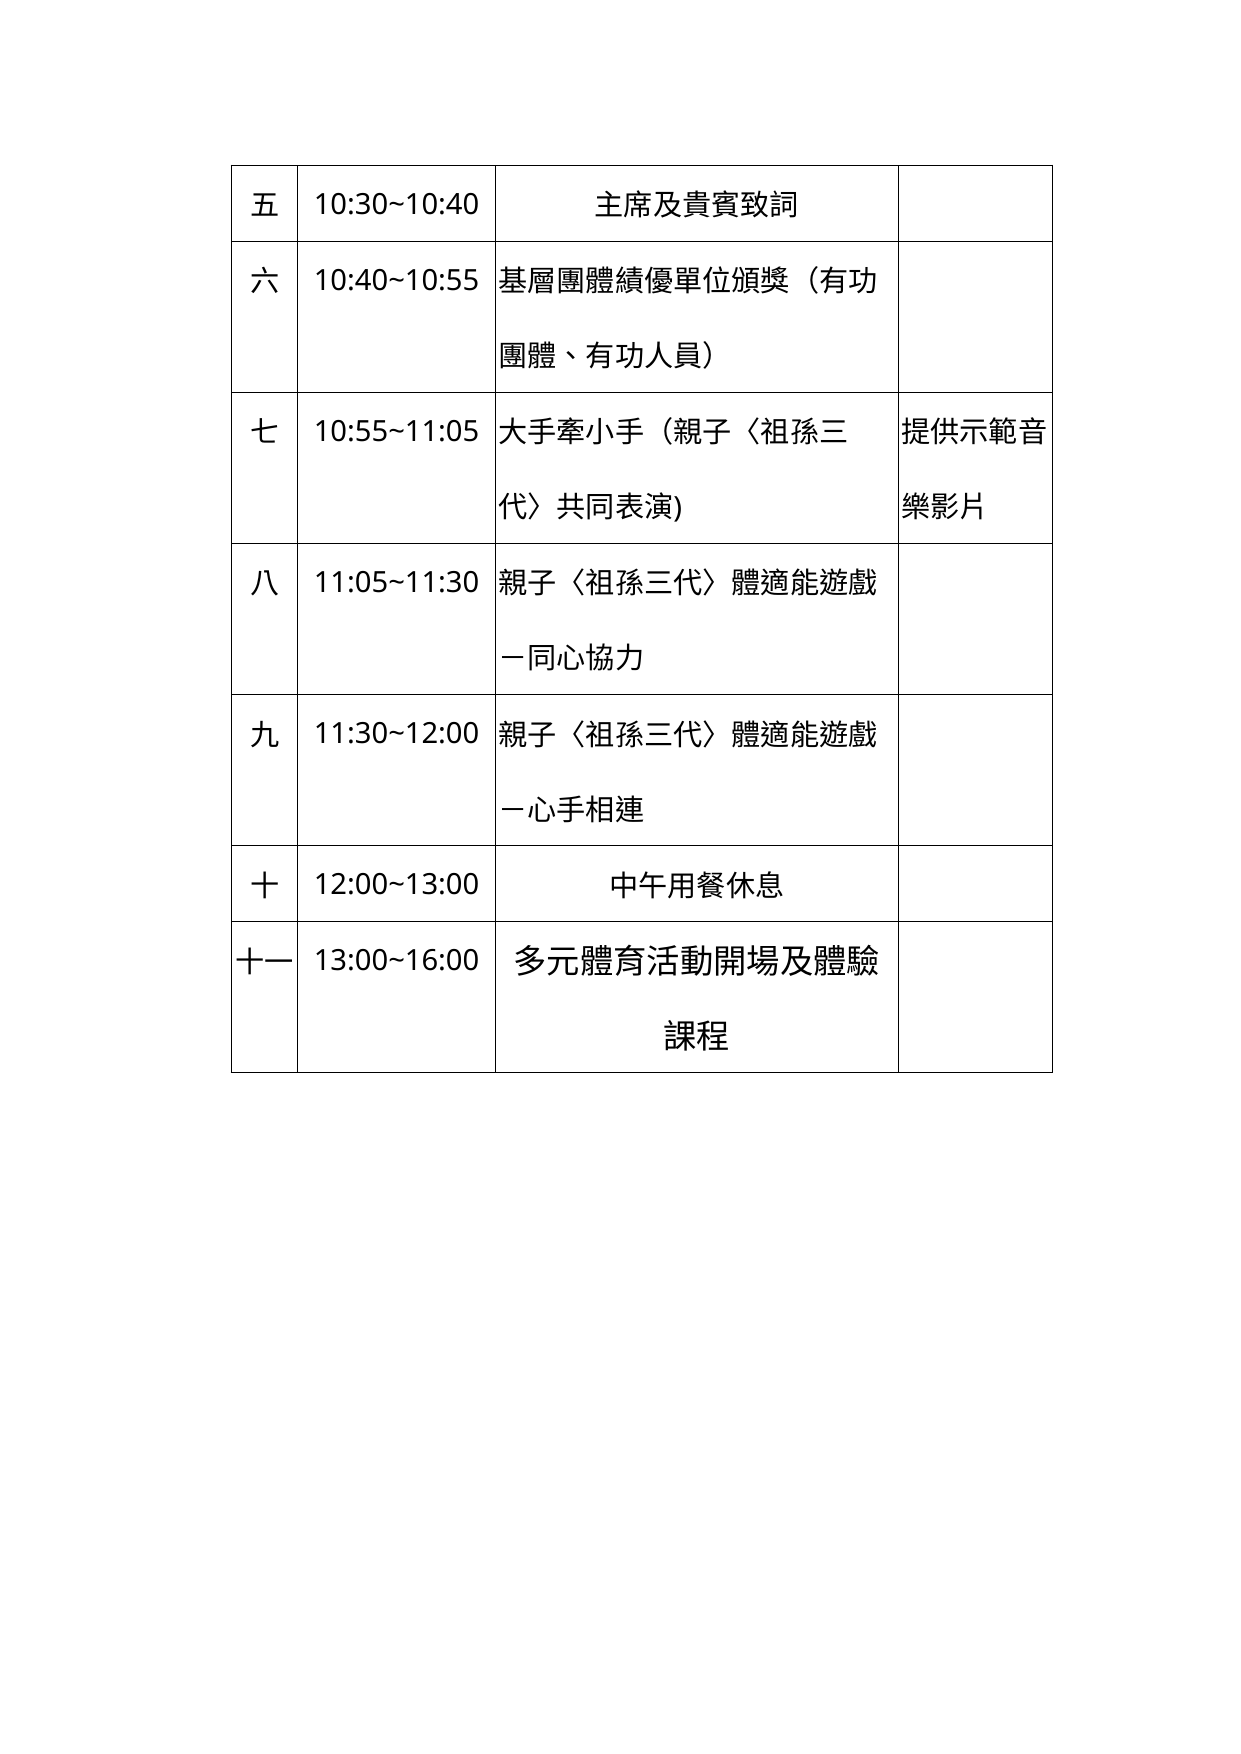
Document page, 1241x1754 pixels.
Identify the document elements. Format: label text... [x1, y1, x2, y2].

table_cell [899, 695, 1052, 845]
table_cell 主席及貴賓致詞 [496, 166, 898, 241]
table_cell 12:00~13:00 [298, 846, 495, 921]
table_cell 大手牽小手（親子〈祖孫三代〉共同表演) [496, 393, 898, 543]
table_cell 親子〈祖孫三代〉體適能遊戲－同心協力 [496, 544, 898, 694]
table_cell 基層團體績優單位頒獎（有功團體、有功人員） [496, 242, 898, 392]
table_cell 多元體育活動開場及體驗課程 [496, 922, 898, 1072]
table_cell 10:30~10:40 [298, 166, 495, 241]
table_cell 九 [232, 695, 297, 845]
table_cell 五 [232, 166, 297, 241]
table_cell 11:30~12:00 [298, 695, 495, 845]
table_cell 八 [232, 544, 297, 694]
table_cell [899, 166, 1052, 241]
table_cell 中午用餐休息 [496, 846, 898, 921]
table_cell 10:40~10:55 [298, 242, 495, 392]
table_cell 十 [232, 846, 297, 921]
table_cell [899, 846, 1052, 921]
table_cell 13:00~16:00 [298, 922, 495, 1072]
table_cell [899, 242, 1052, 392]
table_cell 10:55~11:05 [298, 393, 495, 543]
table_cell [899, 922, 1052, 1072]
table_cell 提供示範音樂影片 [899, 393, 1052, 543]
table_cell 七 [232, 393, 297, 543]
table_cell [899, 544, 1052, 694]
table_cell 11:05~11:30 [298, 544, 495, 694]
table_cell 十一 [232, 922, 297, 1072]
table_cell 親子〈祖孫三代〉體適能遊戲－心手相連 [496, 695, 898, 845]
table_cell 六 [232, 242, 297, 392]
